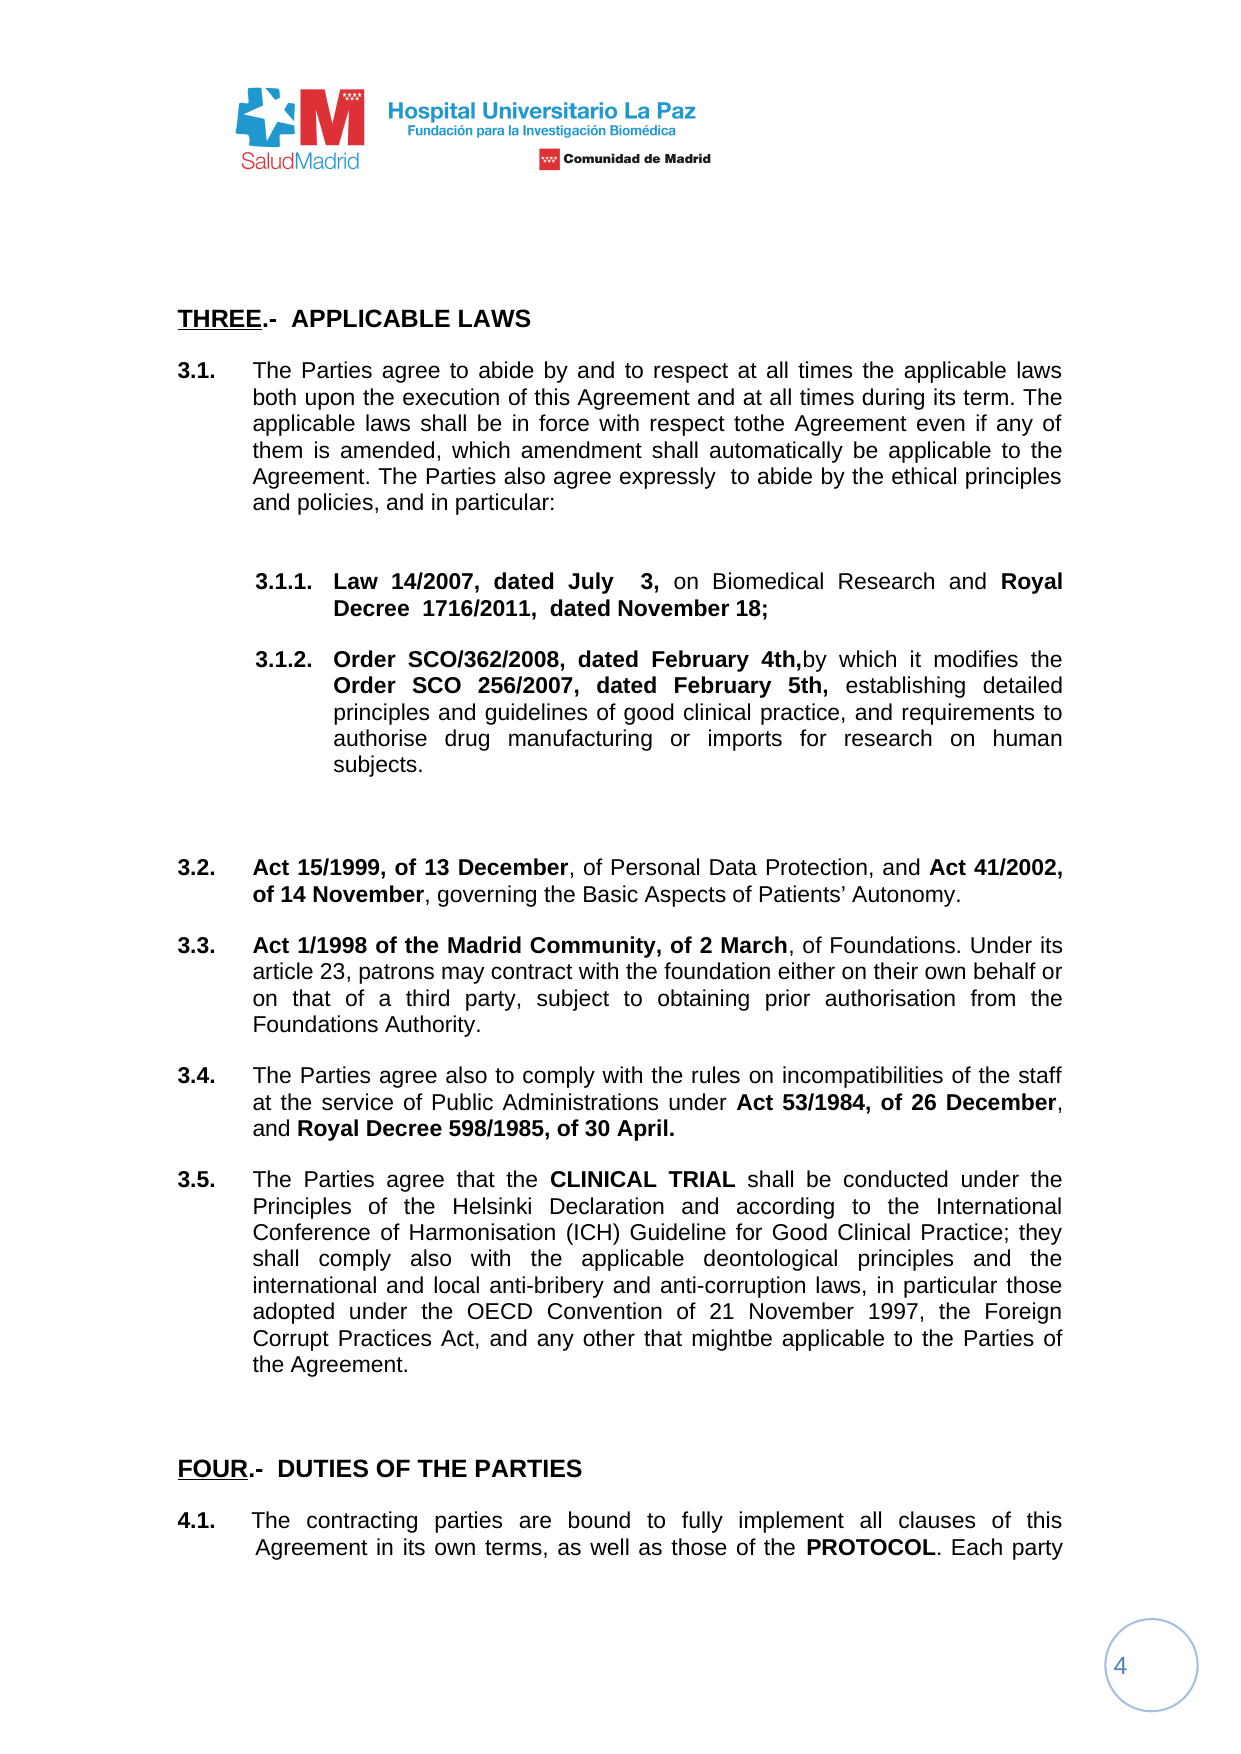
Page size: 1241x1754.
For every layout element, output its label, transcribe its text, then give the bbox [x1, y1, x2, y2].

list The Parties agree to abide by and to respect at all times the applicable laws both upon the execution of this Agreement and at all times during its term. The applicable laws shall be in force with respect tothe Agreement even if any of them is amended, which amendment shall automatically be applicable to the Agreement. The Parties also agree expressly to abide by the ethical principles and policies, and in particular: [177, 357, 1063, 516]
picture [177, 59, 768, 206]
list Act 1/1998 of the Madrid Community, of 2 March, of Foundations. Under its article 23, patrons may contract with the foundation either on their own behalf or on that of a third party, subject to obtaining prior authorisation from the Foundations Authority. [177, 932, 1063, 1037]
list Law 14/2007, dated July 3, on Biomedical Research and Royal Decree 1716/2011, dated November 18; [255, 568, 1063, 621]
text THREE.- APPLICABLE LAWS [177, 304, 1063, 332]
list The Parties agree that the CLINICAL TRIAL shall be conducted under the Principles of the Helsinki Declaration and according to the International Conference of Harmonisation (ICH) Guideline for Good Clinical Practice; they shall comply also with the applicable deontological principles and the international and local anti-bribery and anti-corruption laws, in particular those adopted under the OECD Convention of 21 November 1997, the Foreign Corrupt Practices Act, and any other that mightbe applicable to the Parties of the Agreement. [177, 1166, 1063, 1377]
list Act 15/1999, of 13 December, of Personal Data Protection, and Act 41/2002, of 14 November, governing the Basic Aspects of Patients’ Autonomy. [177, 854, 1063, 907]
list The Parties agree also to comply with the rules on incompatibilities of the staff at the service of Public Administrations under Act 53/1984, of 26 December, and Royal Decree 598/1985, of 30 April. [177, 1062, 1063, 1141]
list Order SCO/362/2008, dated February 4th,by which it modifies the Order SCO 256/2007, dated February 5th, establishing detailed principles and guidelines of good clinical practice, and requirements to authorise drug manufacturing or imports for research on human subjects. [255, 646, 1063, 778]
text FOUR.- DUTIES OF THE PARTIES [177, 1453, 1063, 1482]
